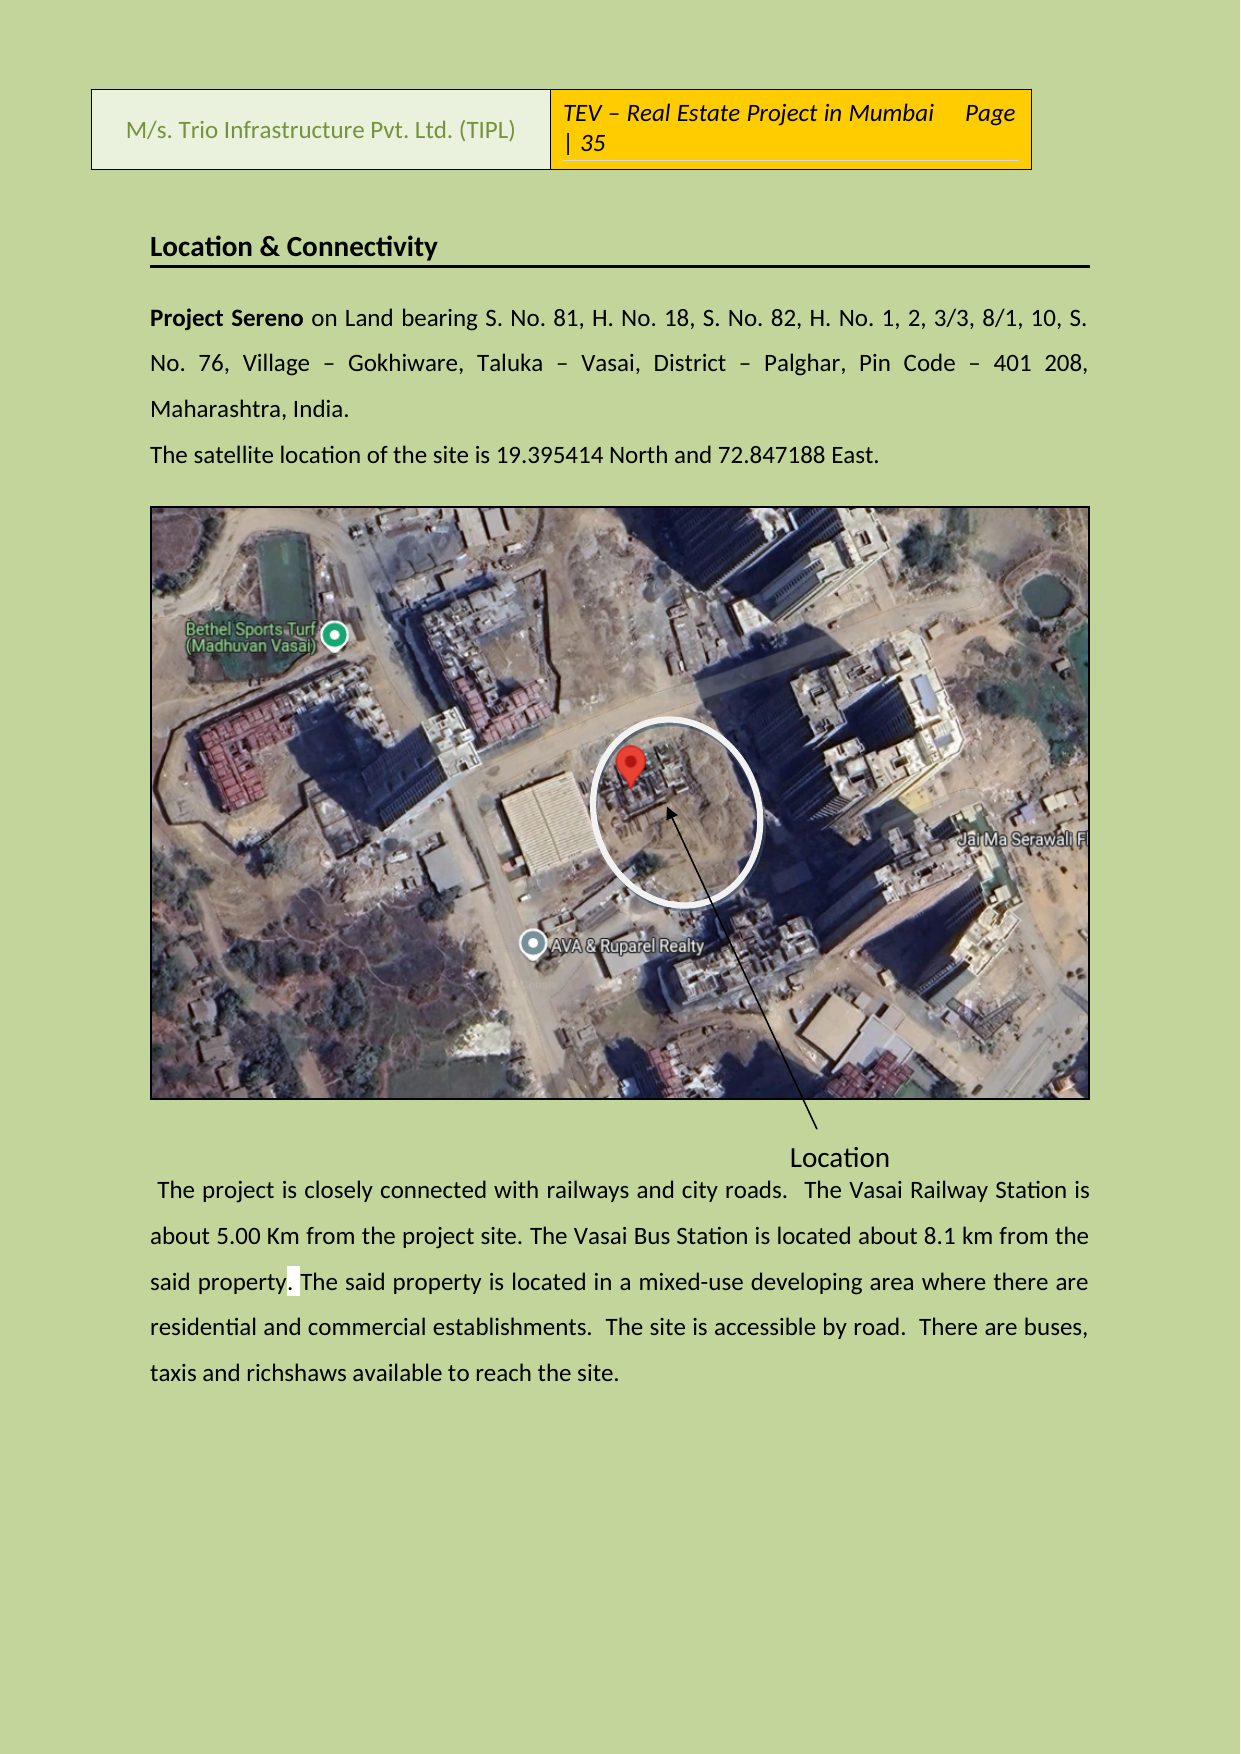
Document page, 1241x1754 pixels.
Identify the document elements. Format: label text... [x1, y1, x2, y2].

picture [599, 728, 757, 902]
subtitle Location & Connectivity [150, 228, 1090, 265]
text Location [150, 1139, 1090, 1174]
text Project Sereno on Land bearing S. No. 81, H. No. 18, S. No. 82, H. No. 1, 2, 3/3, 8/1, 10, S. No. 76, Village – Gokhiware, Taluka – Vasai, District – Palghar, Pin Code – 401 208, Maharashtra, India. [150, 302, 1090, 424]
text The project is closely connected with railways and city roads. The Vasai Railway Station is about 5.00 Km from the project site. The Vasai Bus Station is located about 8.1 km from the said property. The said property is located in a mixed-use developing area where there are residential and commercial establishments. The site is accessible by road. There are buses, taxis and richshaws available to reach the site. [150, 1174, 1090, 1388]
picture [152, 508, 1088, 1098]
text The satellite location of the site is 19.395414 North and 72.847188 East. [150, 439, 1090, 469]
